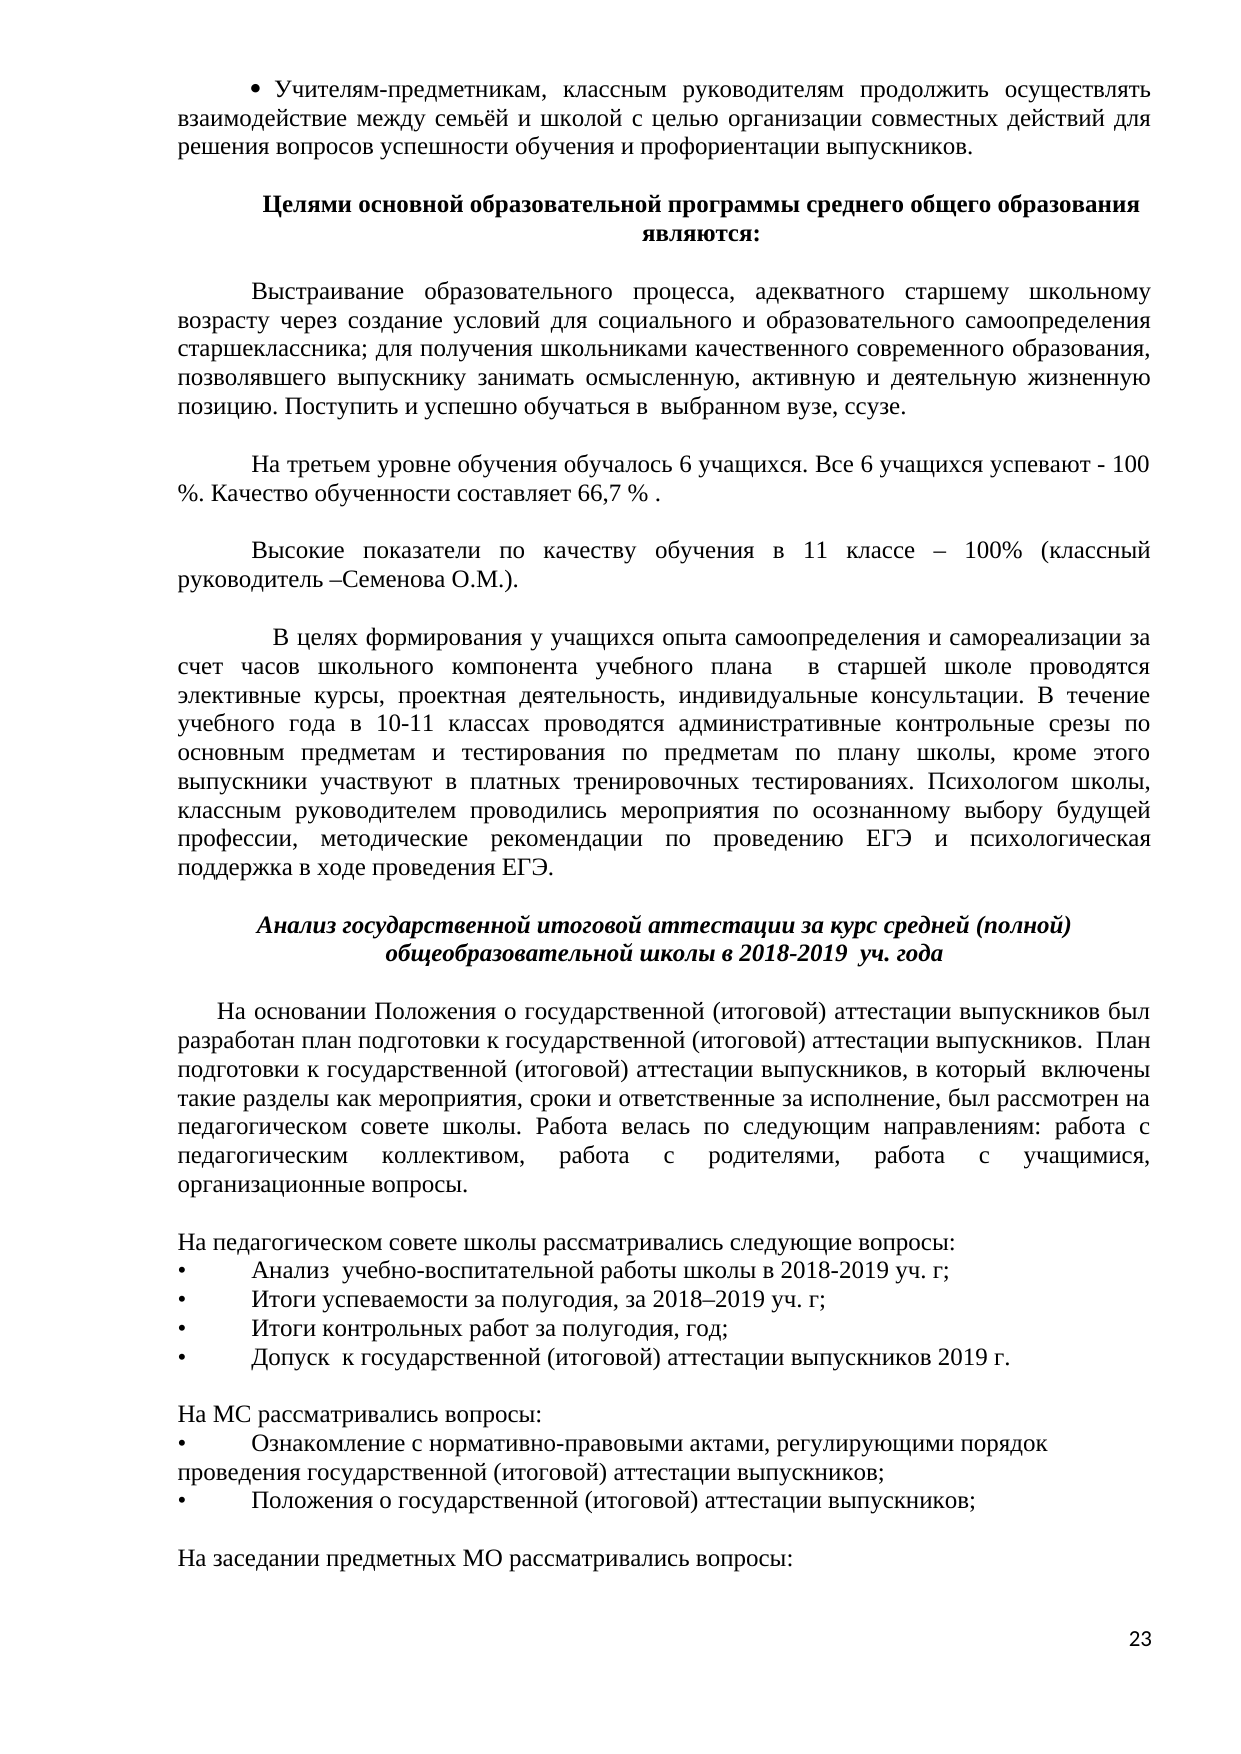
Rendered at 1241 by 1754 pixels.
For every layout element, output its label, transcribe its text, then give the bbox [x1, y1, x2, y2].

list Учителям-предметникам, классным руководителям продолжить осуществлять взаимодействие между семьёй и школой с целью организации совместных действий для решения вопросов успешности обучения и профориентации выпускников. [177, 74, 1152, 160]
text На МС рассматривались вопросы: [177, 1399, 1152, 1428]
text • Положения о государственной (итоговой) аттестации выпускников; [177, 1486, 1152, 1514]
text Целями основной образовательной программы среднего общего образования являются: [251, 189, 1152, 247]
text • Допуск к государственной (итоговой) аттестации выпускников 2019 г. [177, 1342, 1152, 1371]
text Анализ государственной итоговой аттестации за курс средней (полной) общеобразовательной школы в 2018-2019 уч. года [177, 910, 1152, 967]
text • Ознакомление с нормативно-правовыми актами, регулирующими порядок проведения государственной (итоговой) аттестации выпускников; [177, 1428, 1152, 1486]
text Высокие показатели по качеству обучения в 11 классе – 100% (классный руководитель –Семенова О.М.). [177, 536, 1152, 593]
text На основании Положения о государственной (итоговой) аттестации выпускников был разработан план подготовки к государственной (итоговой) аттестации выпускников. План подготовки к государственной (итоговой) аттестации выпускников, в который включены такие разделы как мероприятия, сроки и ответственные за исполнение, был рассмотрен на педагогическом совете школы. Работа велась по следующим направлениям: работа с педагогическим коллективом, работа с родителями, работа с учащимися, организационные вопросы. [177, 996, 1152, 1198]
text Выстраивание образовательного процесса, адекватного старшему школьному возрасту через создание условий для социального и образовательного самоопределения старшеклассника; для получения школьниками качественного современного образования, позволявшего выпускнику занимать осмысленную, активную и деятельную жизненную позицию. Поступить и успешно обучаться в выбранном вузе, ссузе. [177, 276, 1152, 420]
text На педагогическом совете школы рассматривались следующие вопросы: [177, 1227, 1152, 1256]
text • Итоги успеваемости за полугодия, за 2018–2019 уч. г; [177, 1284, 1152, 1313]
text На заседании предметных МО рассматривались вопросы: [177, 1543, 1152, 1572]
text • Анализ учебно-воспитательной работы школы в 2018-2019 уч. г; [177, 1256, 1152, 1284]
text • Итоги контрольных работ за полугодия, год; [177, 1313, 1152, 1342]
text На третьем уровне обучения обучалось 6 учащихся. Все 6 учащихся успевают - 100 %. Качество обученности составляет 66,7 % . [177, 449, 1152, 506]
list В целях формирования у учащихся опыта самоопределения и самореализации за счет часов школьного компонента учебного плана в старшей школе проводятся элективные курсы, проектная деятельность, индивидуальные консультации. В течение учебного года в 10-11 классах проводятся административные контрольные срезы по основным предметам и тестирования по предметам по плану школы, кроме этого выпускники участвуют в платных тренировочных тестированиях. Психологом школы, классным руководителем проводились мероприятия по осознанному выбору будущей профессии, методические рекомендации по проведению ЕГЭ и психологическая поддержка в ходе проведения ЕГЭ. [177, 622, 1152, 881]
